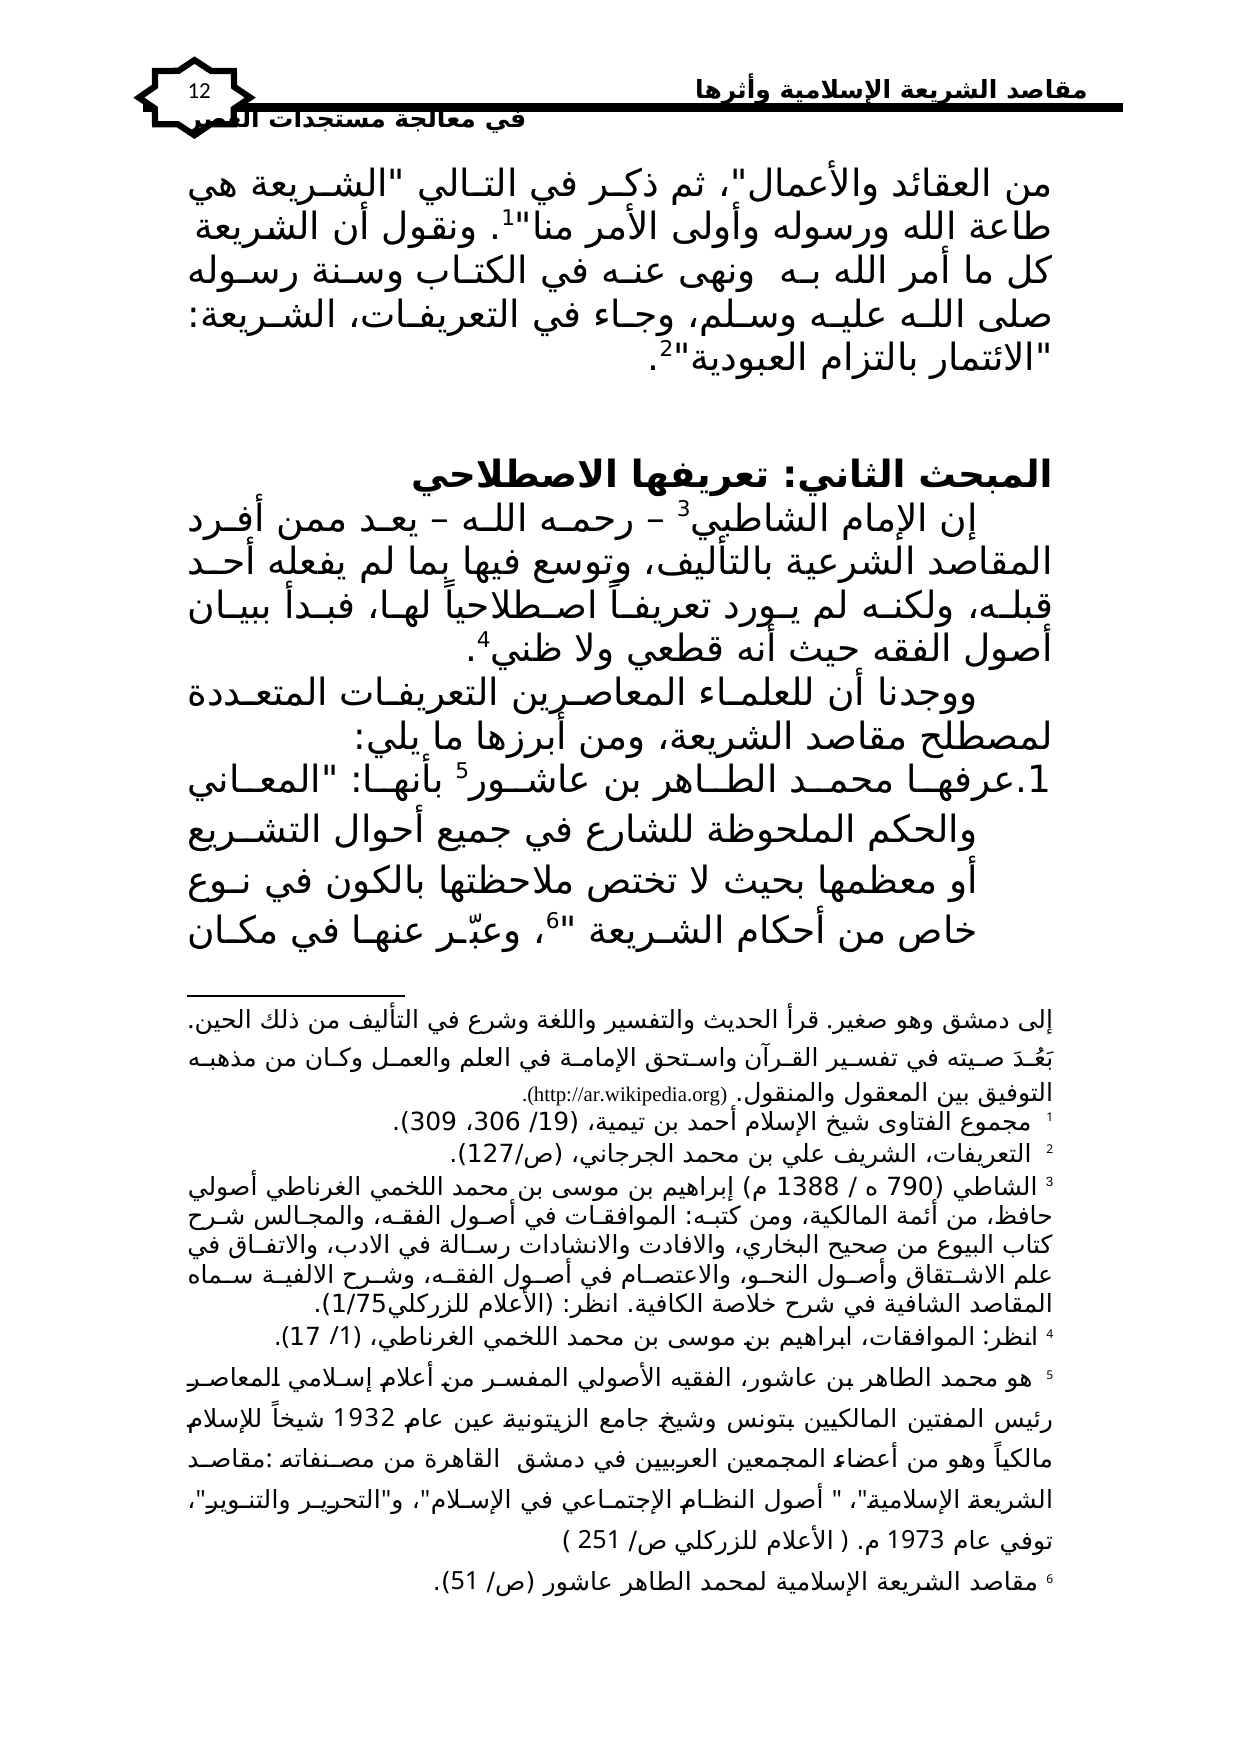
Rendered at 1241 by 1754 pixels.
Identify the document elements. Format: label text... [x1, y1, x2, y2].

list عرفها محمد الطاهر بن عاشور بأنها: "المعاني والحكم الملحوظة للشارع في جميع أحوال التشريع أو معظمها بحيث لا تختص ملاحظتها بالكون في نوع خاص من أحكام الشريعة "، وعبّر عنها في مكان آخر بقوله " هي الأعمال والتصرفات المقصودة لذاتها، والتي تسعى النفوس إلى تحصيلها، بمساع شتى أو تحمل على السعي امتثالا". [187, 758, 1016, 952]
text ووجدنا أن للعلماء المعاصرين التعريفات المتعددة لمصطلح مقاصد الشريعة، ومن أبرزها ما يلي: [187, 671, 1053, 758]
text والشريعة التي نحن بصددها هي الشريعة الإسلامية كما ذكرها شيخ الإسلام ابن تيمية هي "كل ما شرعه الله من العقائد والأعمال"، ثم ذكر في التالي "الشريعة هي طاعة الله ورسوله وأولى الأمر منا". ونقول أن الشريعة كل ما أمر الله به ونهى عنه في الكتاب وسنة رسوله صلى الله عليه وسلم، وجاء في التعريفات، الشريعة: "الائتمار بالتزام العبودية". [187, 161, 1053, 379]
text إن الإمام الشاطبي – رحمه الله – يعد ممن أفرد المقاصد الشرعية بالتأليف، وتوسع فيها بما لم يفعله أحد قبله، ولكنه لم يورد تعريفاً اصطلاحياً لها، فبدأ ببيان أصول الفقه حيث أنه قطعي ولا ظني. [187, 496, 1053, 671]
text المبحث الثاني: تعريفها الاصطلاحي [187, 452, 1053, 496]
